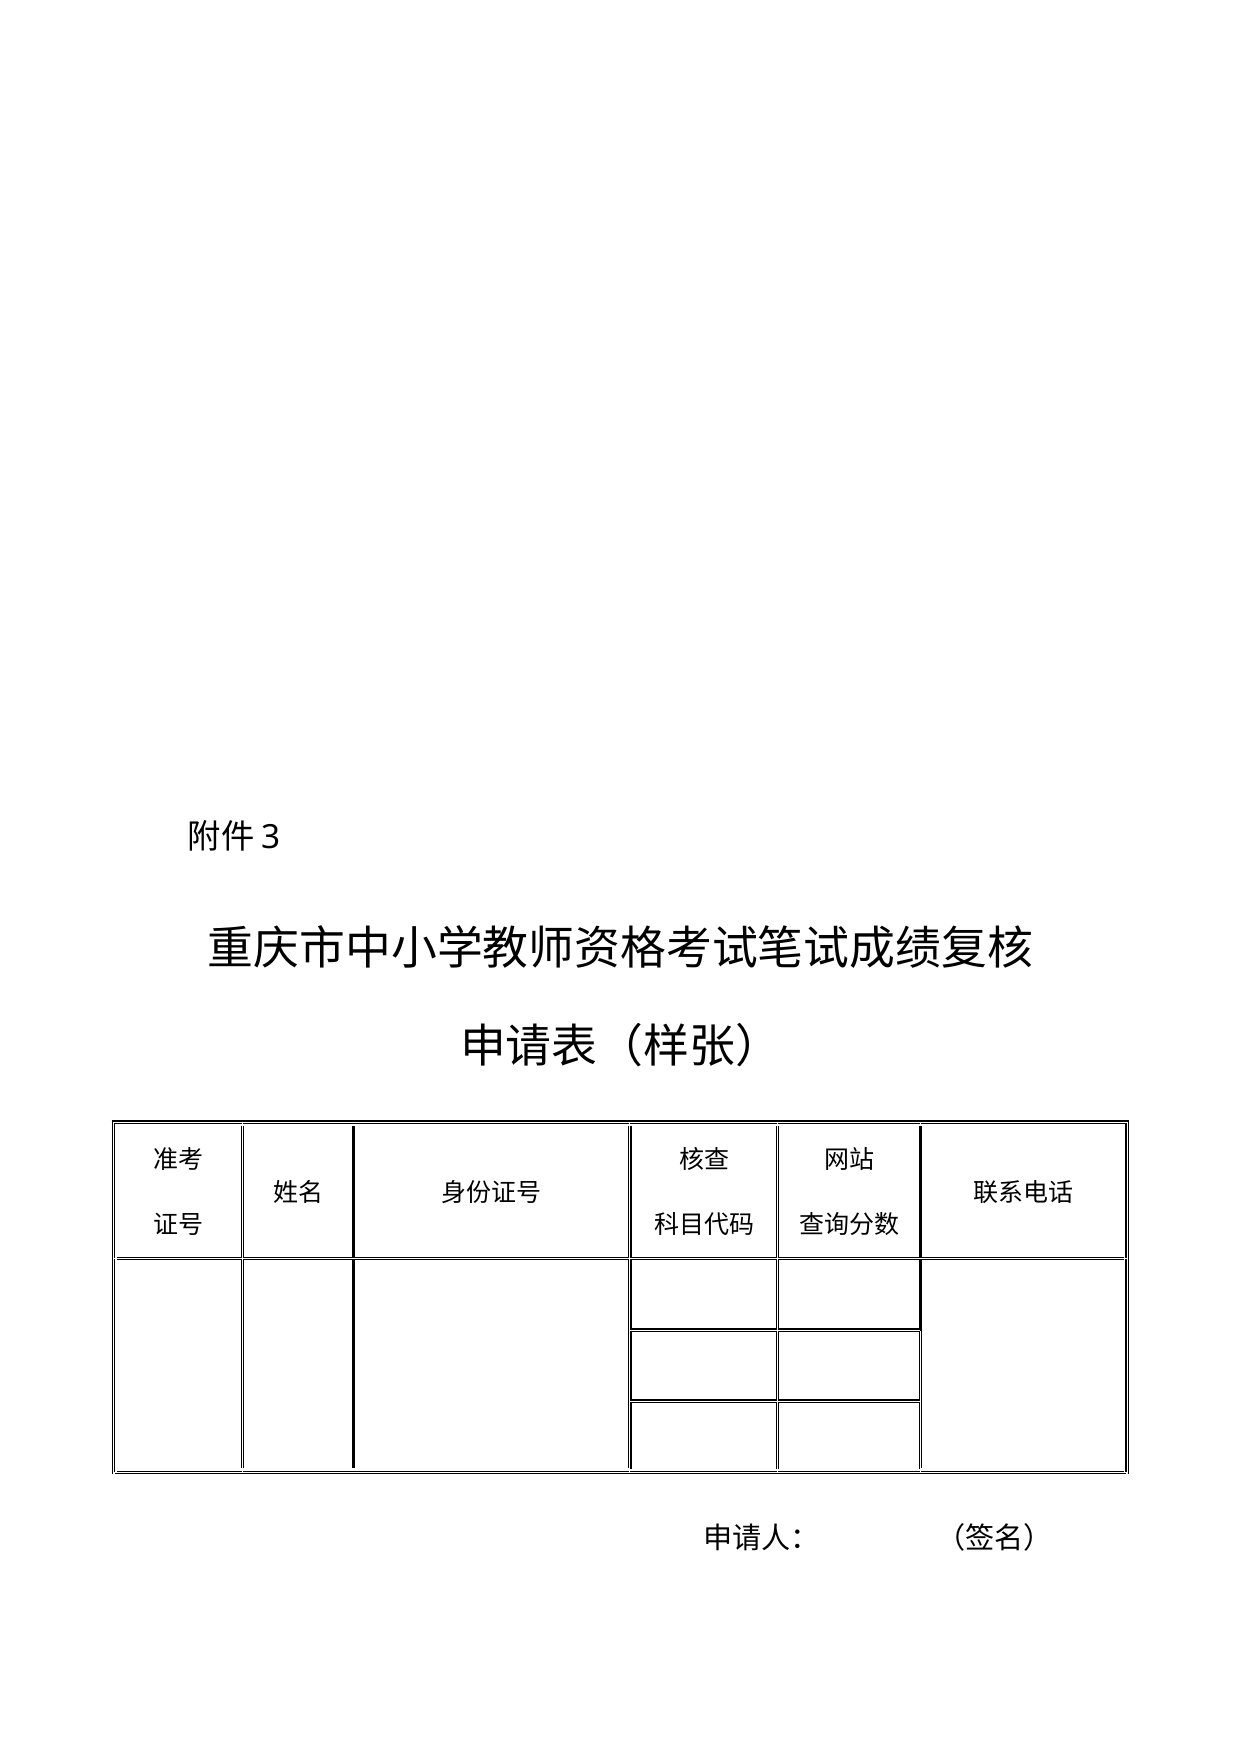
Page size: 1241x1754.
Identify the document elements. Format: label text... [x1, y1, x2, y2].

table_cell [920, 1257, 1127, 1471]
table_cell [778, 1403, 920, 1471]
table_cell [779, 1260, 919, 1328]
text 附件3 [187, 802, 1053, 867]
table_cell [353, 1257, 630, 1471]
table_header 身份证号 [353, 1122, 630, 1257]
table_cell [632, 1332, 776, 1399]
table_header 核查 科目代码 [630, 1124, 778, 1257]
table_cell [779, 1332, 919, 1399]
table_header 准考 证号 [115, 1124, 242, 1257]
table_header 联系电话 [920, 1124, 1125, 1257]
table_cell [243, 1260, 353, 1471]
table_cell [113, 1257, 242, 1471]
table_cell [632, 1260, 776, 1328]
text 申请人： （签名） [262, 1503, 1053, 1568]
table_header 姓名 [243, 1124, 353, 1257]
table_cell [630, 1403, 778, 1471]
table_header 网站 查询分数 [778, 1124, 920, 1257]
text 重庆市中小学教师资格考试笔试成绩复核申请表（样张） [187, 896, 1053, 1091]
